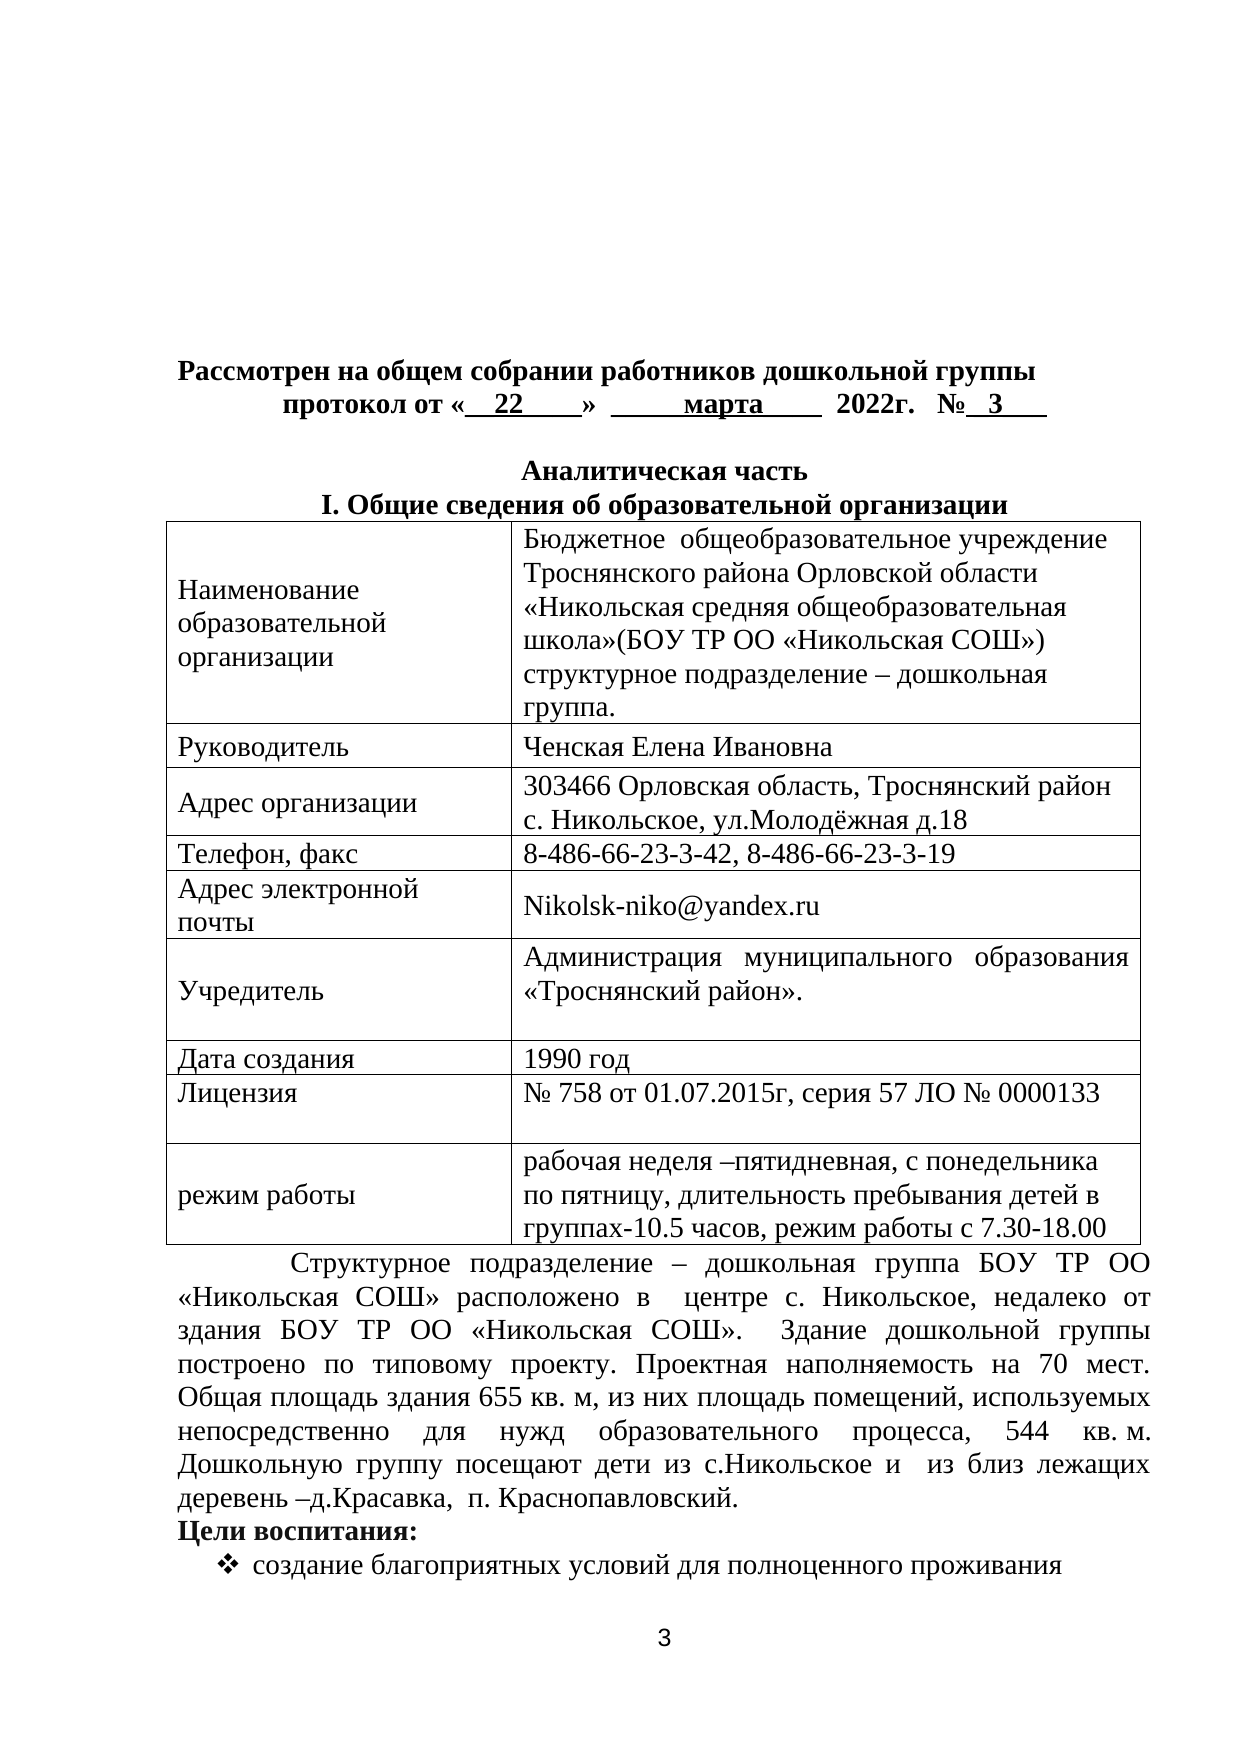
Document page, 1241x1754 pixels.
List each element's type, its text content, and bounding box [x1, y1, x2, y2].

text Структурное подразделение – дошкольная группа БОУ ТР ОО «Никольская СОШ» расположено в центре с. Никольское, недалеко от здания БОУ ТР ОО «Никольская СОШ». Здание дошкольной группы построено по типовому проекту. Проектная наполняемость на 70 мест. Общая площадь здания 655 кв. м, из них площадь помещений, используемых непосредственно для нужд образовательного процесса, 544 кв. м. Дошкольную группу посещают дети из с.Никольское и из близ лежащих деревень –д.Красавка, п. Краснопавловский. [177, 1245, 1152, 1513]
text Рассмотрен на общем собрании работников дошкольной группы [177, 353, 1152, 386]
table_cell 303466 Орловская область, Троснянский район с. Никольское, ул.Молодёжная д.18 [512, 768, 1140, 835]
table_cell Администрация муниципального образования «Троснянский район». [512, 939, 1140, 1040]
table_cell Адрес организации [167, 768, 511, 835]
table_cell Телефон, факс [167, 836, 511, 870]
table_cell 1990 год [512, 1041, 1140, 1074]
text Цели воспитания: [177, 1513, 1152, 1547]
table_cell № 758 от 01.07.2015г, серия 57 ЛО № 0000133 [512, 1075, 1140, 1142]
table_cell Адрес электронной почты [167, 871, 511, 938]
table_header Наименование образовательной организации [167, 522, 511, 723]
table_header Бюджетное общеобразовательное учреждение Троснянского района Орловской области «Никольская средняя общеобразовательная школа»(БОУ ТР ОО «Никольская СОШ») структурное подразделение – дошкольная группа. [512, 522, 1140, 723]
table_cell Учредитель [167, 939, 511, 1040]
table_cell режим работы [167, 1144, 511, 1244]
table_cell 8-486-66-23-3-42, 8-486-66-23-3-19 [512, 836, 1140, 870]
text I. Общие сведения об образовательной организации [177, 487, 1152, 521]
table_cell Лицензия [167, 1075, 511, 1142]
table_cell Nikolsk-niko@yandex.ru [512, 871, 1140, 938]
table_cell Дата создания [167, 1041, 511, 1074]
text Аналитическая часть [177, 453, 1152, 487]
table_cell Руководитель [167, 724, 511, 767]
list создание благоприятных условий для полноценного проживания [215, 1547, 1152, 1581]
text протокол от «__22____» _____марта____ 2022г. № _3___ [177, 386, 1152, 420]
table_cell Ченская Елена Ивановна [512, 724, 1140, 767]
table_cell рабочая неделя –пятидневная, с понедельника по пятницу, длительность пребывания детей в группах-10.5 часов, режим работы с 7.30-18.00 [512, 1144, 1140, 1244]
